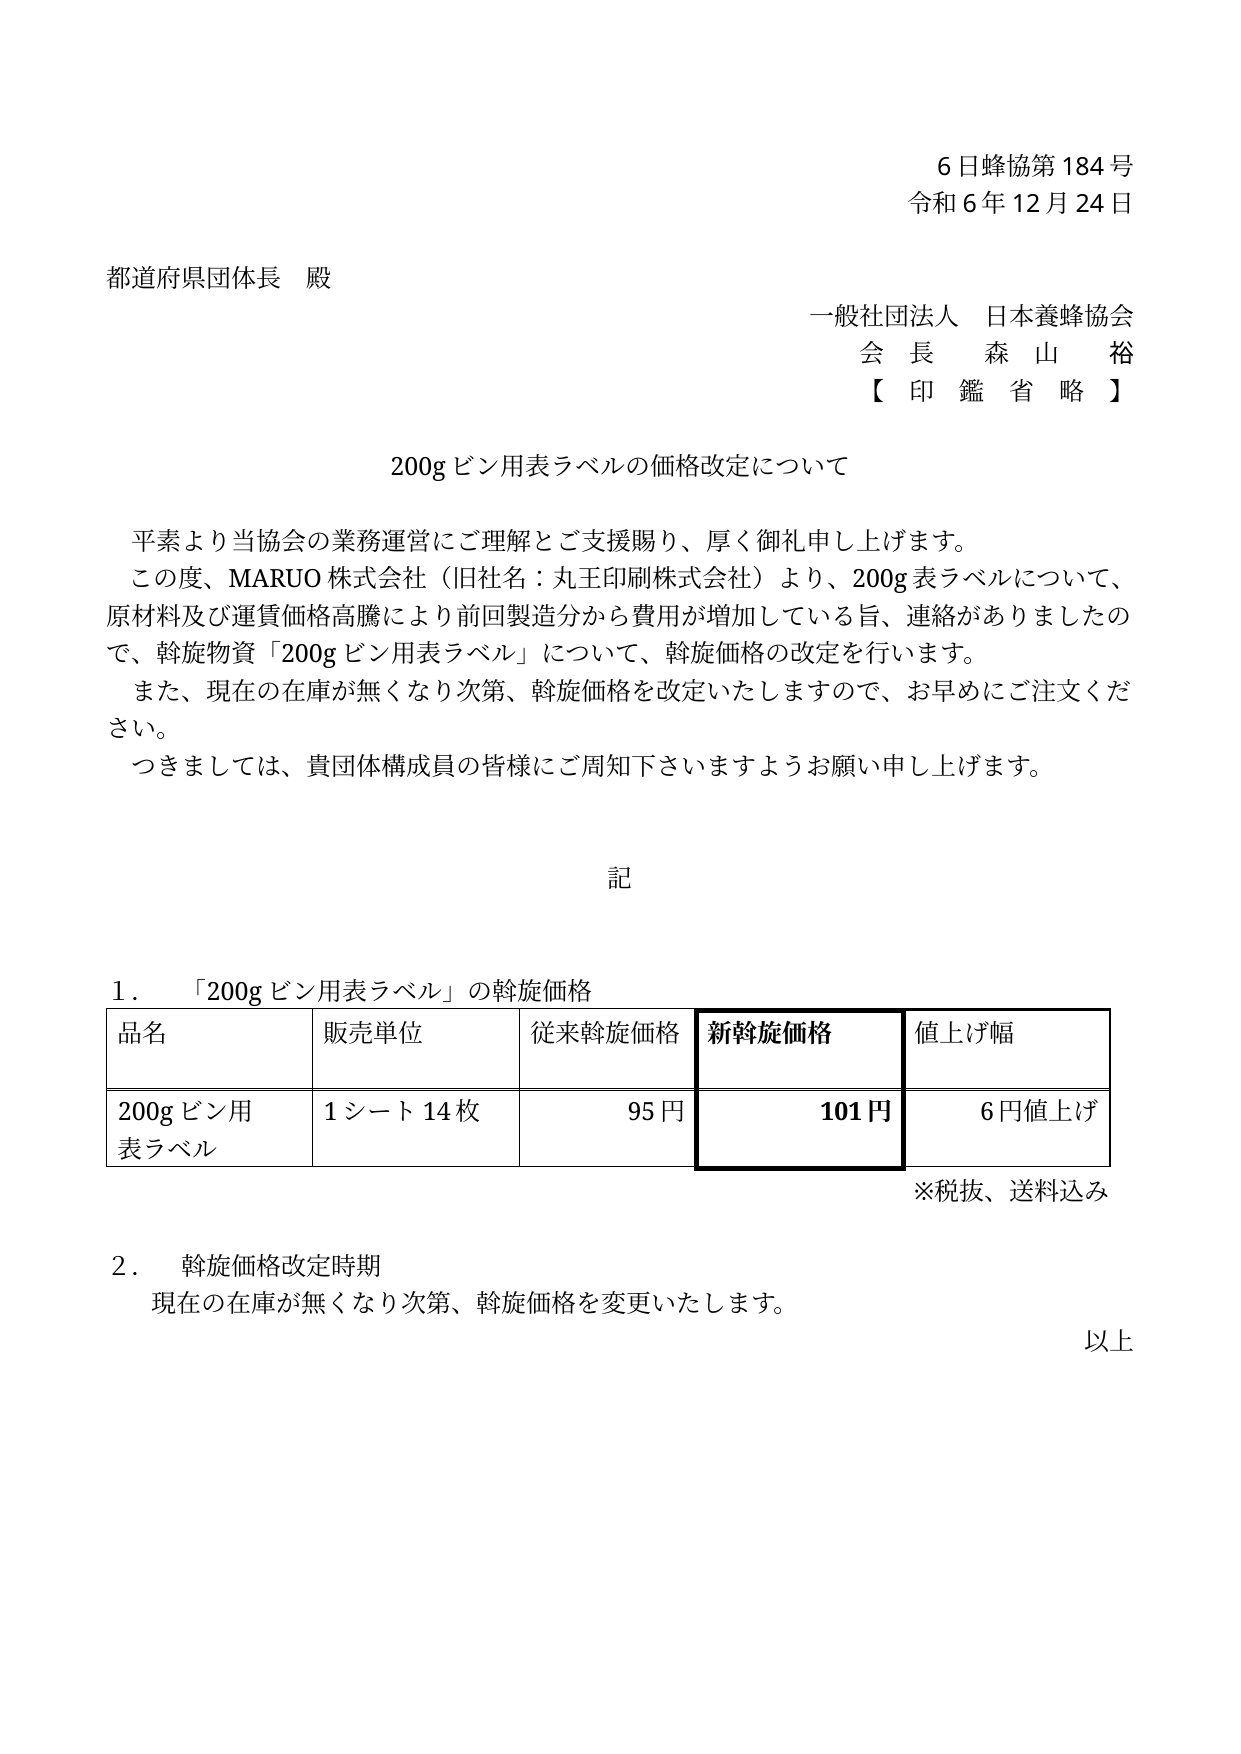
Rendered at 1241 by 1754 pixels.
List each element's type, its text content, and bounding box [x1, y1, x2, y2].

table_header 販売単位 [313, 1009, 519, 1088]
text 都道府県団体長 殿 [106, 258, 1134, 296]
text 平素より当協会の業務運営にご理解とご支援賜り、厚く御礼申し上げます。 [106, 521, 1134, 558]
list 現在の在庫が無くなり次第、斡旋価格を変更いたします。 [151, 1283, 1134, 1321]
text 会 長 森 山 𥙿 [106, 333, 1134, 371]
table_cell 6円値上げ [906, 1091, 1109, 1166]
text 以上 [106, 1321, 1134, 1358]
text ※税抜、送料込み [106, 1171, 1109, 1208]
table_header 品名 [107, 1009, 312, 1088]
subtitle 記 [106, 858, 1134, 896]
text また、現在の在庫が無くなり次第、斡旋価格を改定いたしますので、お早めにご注文ください。 [106, 671, 1134, 746]
text 200gビン用表ラベルの価格改定について [106, 446, 1134, 483]
text 6日蜂協第184号 [106, 146, 1134, 183]
table_cell 101円 [699, 1091, 901, 1166]
table_header 新斡旋価格 [699, 1013, 901, 1088]
text この度、MARUO株式会社（旧社名：丸王印刷株式会社）より、200g表ラベルについて、原材料及び運賃価格高騰により前回製造分から費用が増加している旨、連絡がありましたので、斡旋物資「200gビン用表ラベル」について、斡旋価格の改定を行います。 [106, 558, 1134, 671]
text 一般社団法人 日本養蜂協会 [106, 296, 1134, 333]
table_cell 95円 [520, 1091, 694, 1166]
list 「200gビン用表ラベル」の斡旋価格 [106, 971, 1134, 1008]
table_header 従来斡旋価格 [520, 1009, 694, 1088]
text つきましては、貴団体構成員の皆様にご周知下さいますようお願い申し上げます。 [106, 746, 1134, 783]
table_header 値上げ幅 [906, 1011, 1109, 1088]
text 【 印 鑑 省 略 】 [106, 371, 1134, 408]
list 斡旋価格改定時期 [106, 1246, 1134, 1283]
text 令和6年12月24日 [106, 183, 1134, 221]
table_cell 1シート14枚 [313, 1091, 519, 1166]
table_cell 200gビン用 表ラベル [107, 1091, 312, 1166]
